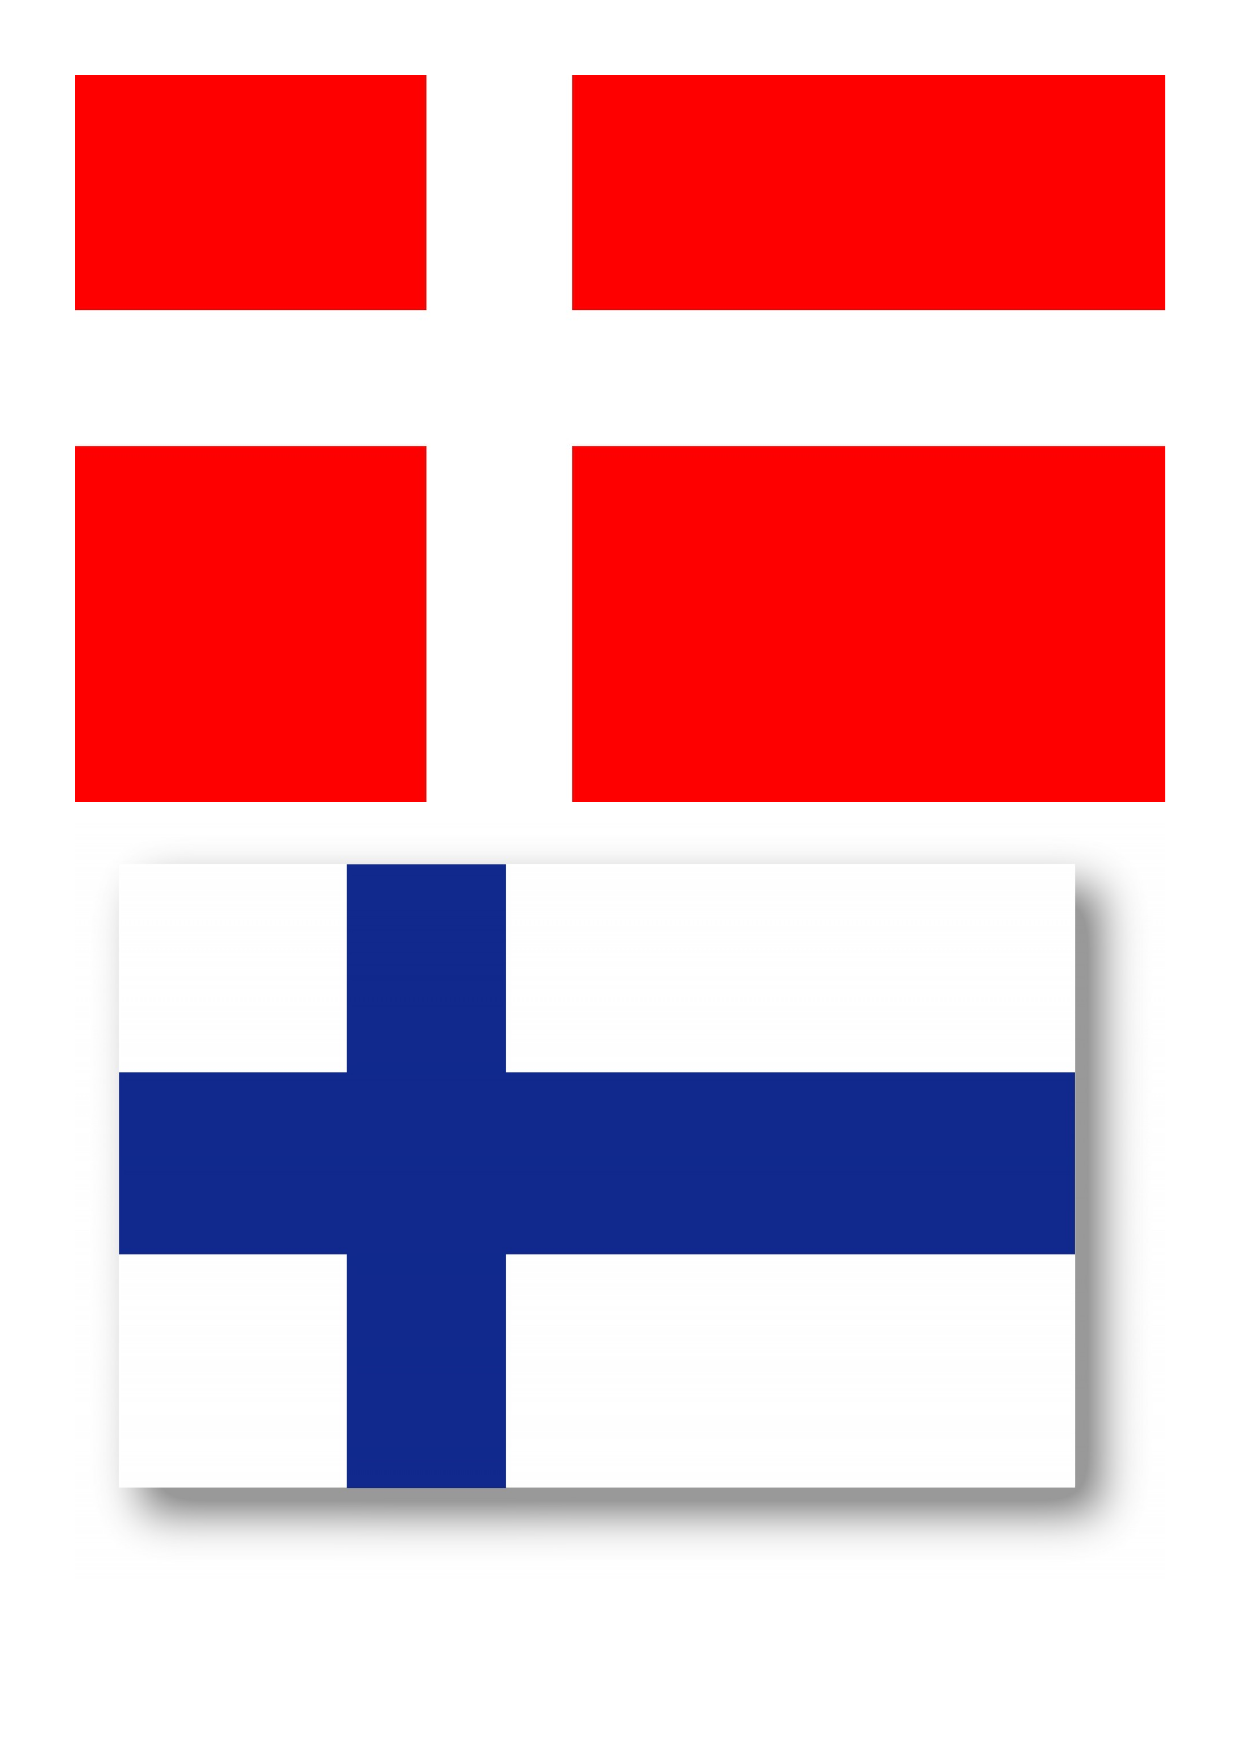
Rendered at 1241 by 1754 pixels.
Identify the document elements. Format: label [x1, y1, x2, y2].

picture [75, 820, 1166, 1579]
picture [75, 75, 1166, 802]
